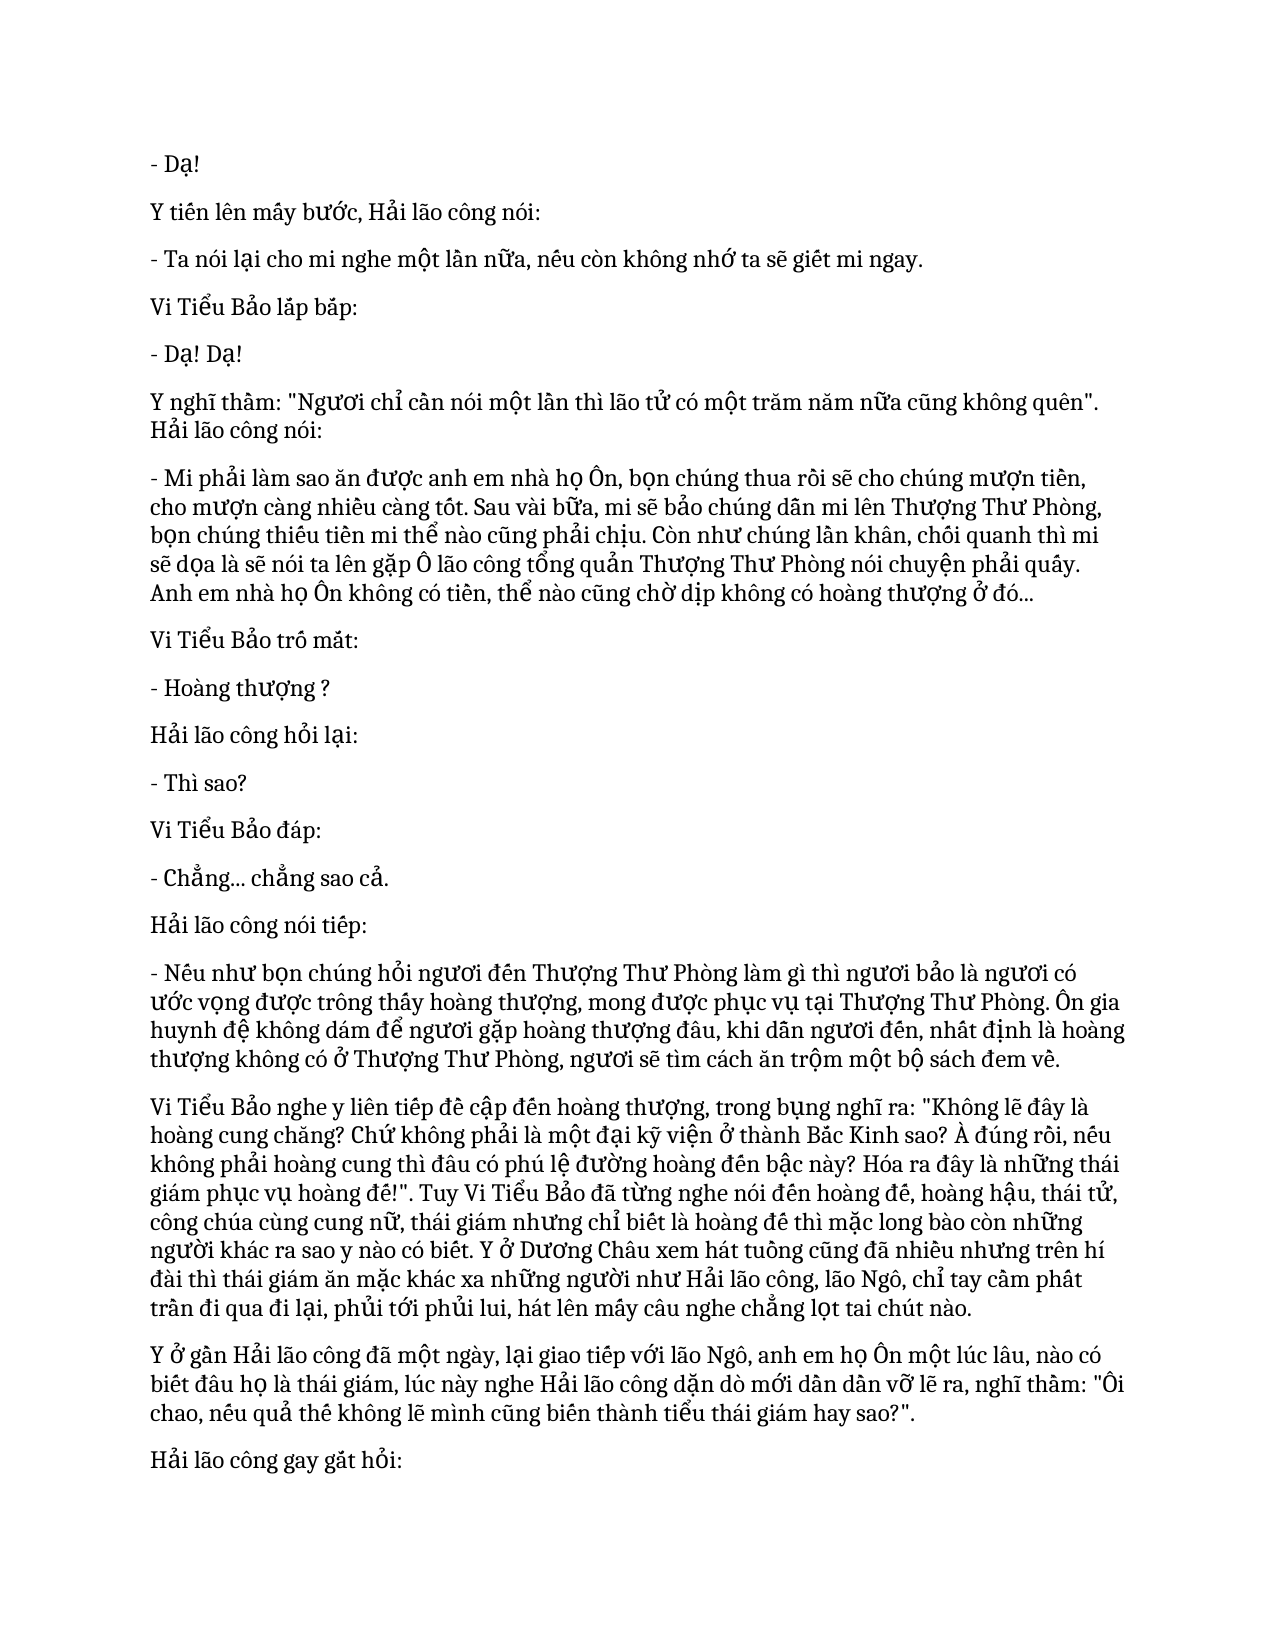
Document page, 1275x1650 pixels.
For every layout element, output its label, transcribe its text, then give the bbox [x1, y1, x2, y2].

text - Dạ! Dạ! [150, 340, 1125, 369]
text Y ở gần Hải lão công đã một ngày, lại giao tiếp với lão Ngô, anh em họ Ôn một lúc lâu, nào có biết đâu họ là thái giám, lúc này nghe Hải lão công dặn dò mới dần dần vỡ lẽ ra, nghĩ thầm: "Ôi chao, nếu quả thế không lẽ mình cũng biến thành tiểu thái giám hay sao?". [150, 1341, 1125, 1427]
text - Hoàng thượng ? [150, 674, 1125, 702]
text - Dạ! [150, 150, 1125, 179]
text Hải lão công gay gắt hỏi: [150, 1446, 1125, 1475]
text - Nếu như bọn chúng hỏi ngươi đến Thượng Thư Phòng làm gì thì ngươi bảo là ngươi có ước vọng được trông thấy hoàng thượng, mong được phục vụ tại Thượng Thư Phòng. Ôn gia huynh đệ không dám để ngươi gặp hoàng thượng đâu, khi dẫn ngươi đến, nhất định là hoàng thượng không có ở Thượng Thư Phòng, ngươi sẽ tìm cách ăn trộm một bộ sách đem về. [150, 959, 1125, 1074]
text - Thì sao? [150, 769, 1125, 797]
text Y nghĩ thầm: "Ngươi chỉ cần nói một lần thì lão tử có một trăm năm nữa cũng không quên". Hải lão công nói: [150, 387, 1125, 445]
text Y tiến lên mấy bước, Hải lão công nói: [150, 197, 1125, 226]
text Vi Tiểu Bảo lắp bắp: [150, 292, 1125, 321]
text Hải lão công nói tiếp: [150, 911, 1125, 940]
text - Mi phải làm sao ăn được anh em nhà họ Ôn, bọn chúng thua rồi sẽ cho chúng mượn tiền, cho mượn càng nhiều càng tốt. Sau vài bữa, mi sẽ bảo chúng dẫn mi lên Thượng Thư Phòng, bọn chúng thiếu tiền mi thể nào cũng phải chịu. Còn như chúng lần khân, chối quanh thì mi sẽ dọa là sẽ nói ta lên gặp Ô lão công tổng quản Thượng Thư Phòng nói chuyện phải quấy. Anh em nhà họ Ôn không có tiền, thể nào cũng chờ dịp không có hoàng thượng ở đó... [150, 464, 1125, 607]
text - Chẳng... chẳng sao cả. [150, 864, 1125, 892]
text - Ta nói lại cho mi nghe một lần nữa, nếu còn không nhớ ta sẽ giết mi ngay. [150, 245, 1125, 274]
text Hải lão công hỏi lại: [150, 721, 1125, 750]
text Vi Tiểu Bảo trố mắt: [150, 626, 1125, 655]
text Vi Tiểu Bảo nghe y liên tiếp đề cập đến hoàng thượng, trong bụng nghĩ ra: "Không lẽ đây là hoàng cung chăng? Chứ không phải là một đại kỹ viện ở thành Bắc Kinh sao? À đúng rồi, nếu không phải hoàng cung thì đâu có phú lệ đường hoàng đến bậc này? Hóa ra đây là những thái giám phục vụ hoàng đế!". Tuy Vi Tiểu Bảo đã từng nghe nói đến hoàng đế, hoàng hậu, thái tử, công chúa cùng cung nữ, thái giám nhưng chỉ biết là hoàng đế thì mặc long bào còn những người khác ra sao y nào có biết. Y ở Dương Châu xem hát tuồng cũng đã nhiều nhưng trên hí đài thì thái giám ăn mặc khác xa những người như Hải lão công, lão Ngô, chỉ tay cầm phất trần đi qua đi lại, phủi tới phủi lui, hát lên mấy câu nghe chẳng lọt tai chút nào. [150, 1092, 1125, 1322]
text Vi Tiểu Bảo đáp: [150, 816, 1125, 845]
